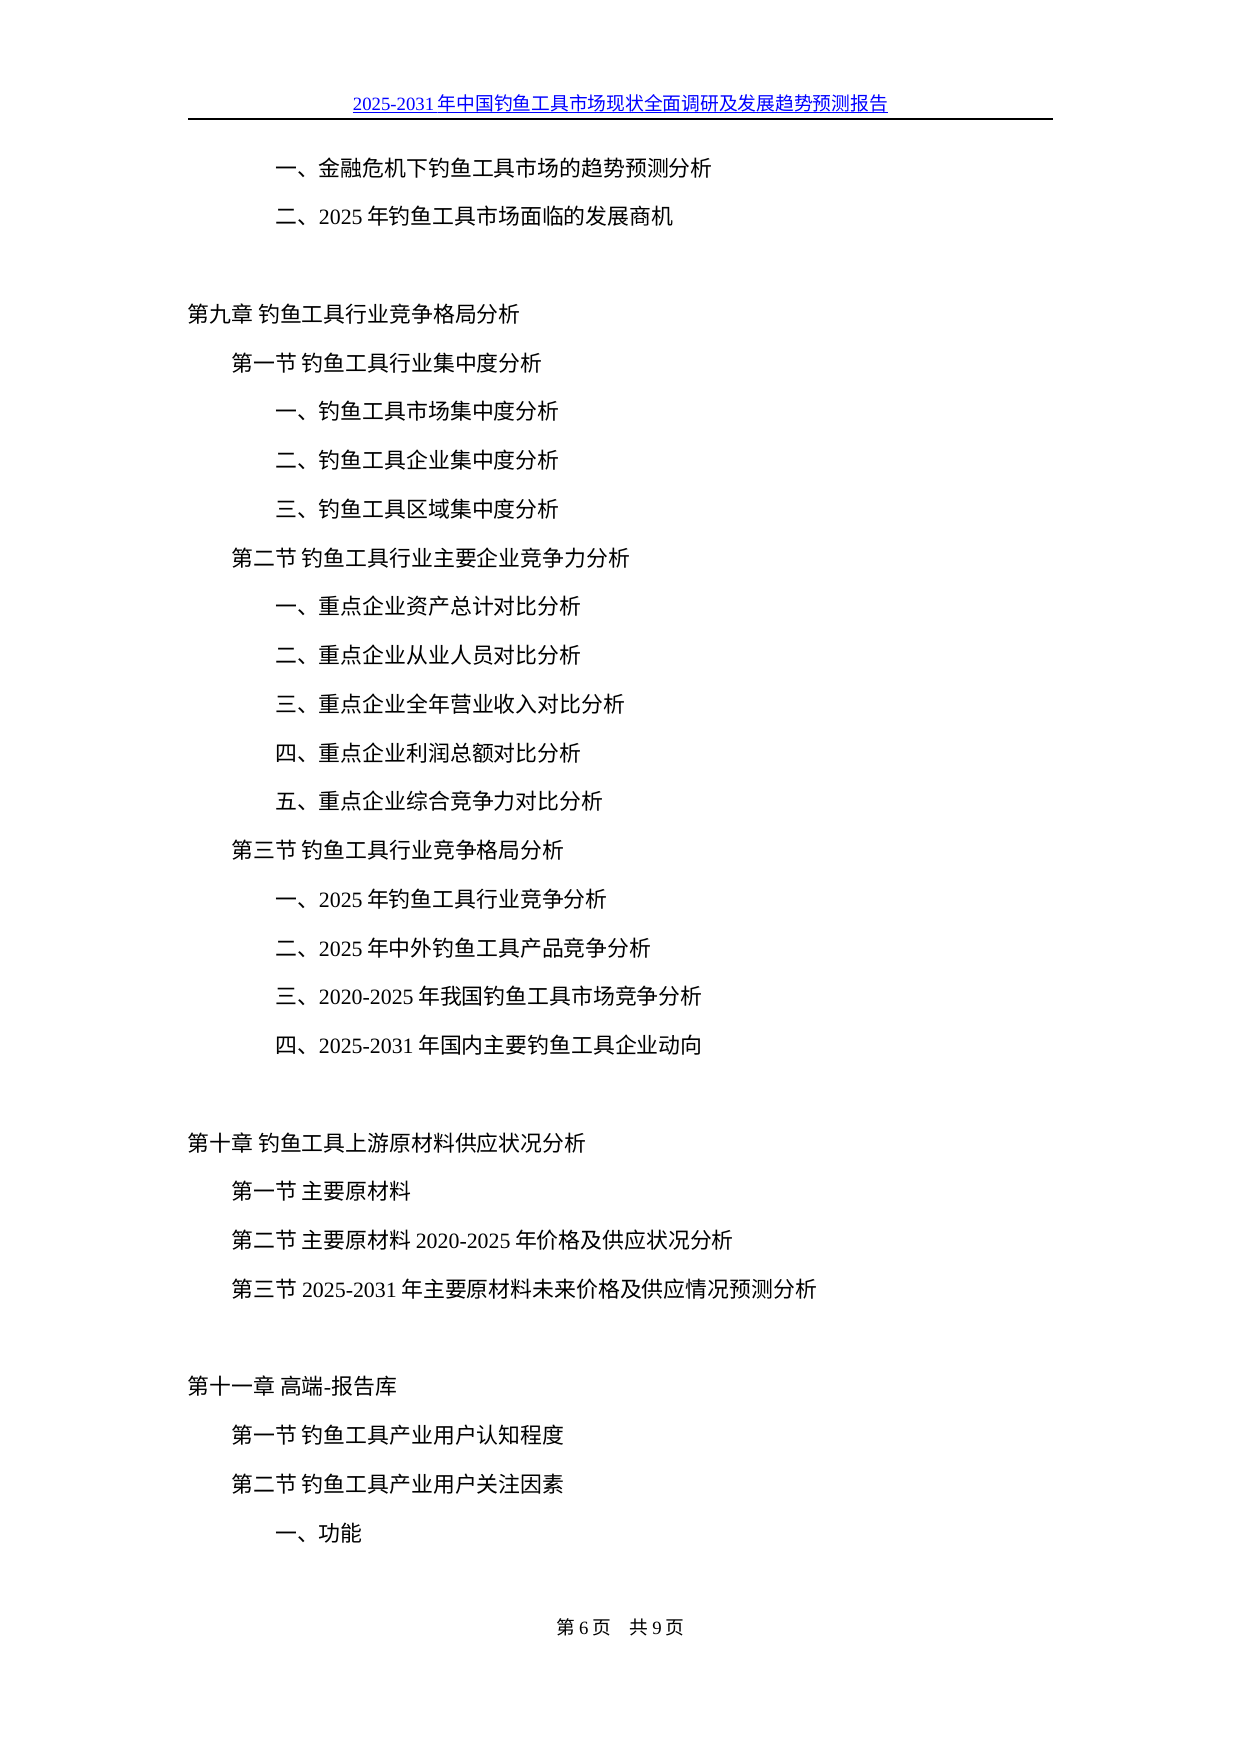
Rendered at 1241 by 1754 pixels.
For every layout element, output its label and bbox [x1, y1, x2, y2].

text [187, 150, 1053, 1548]
